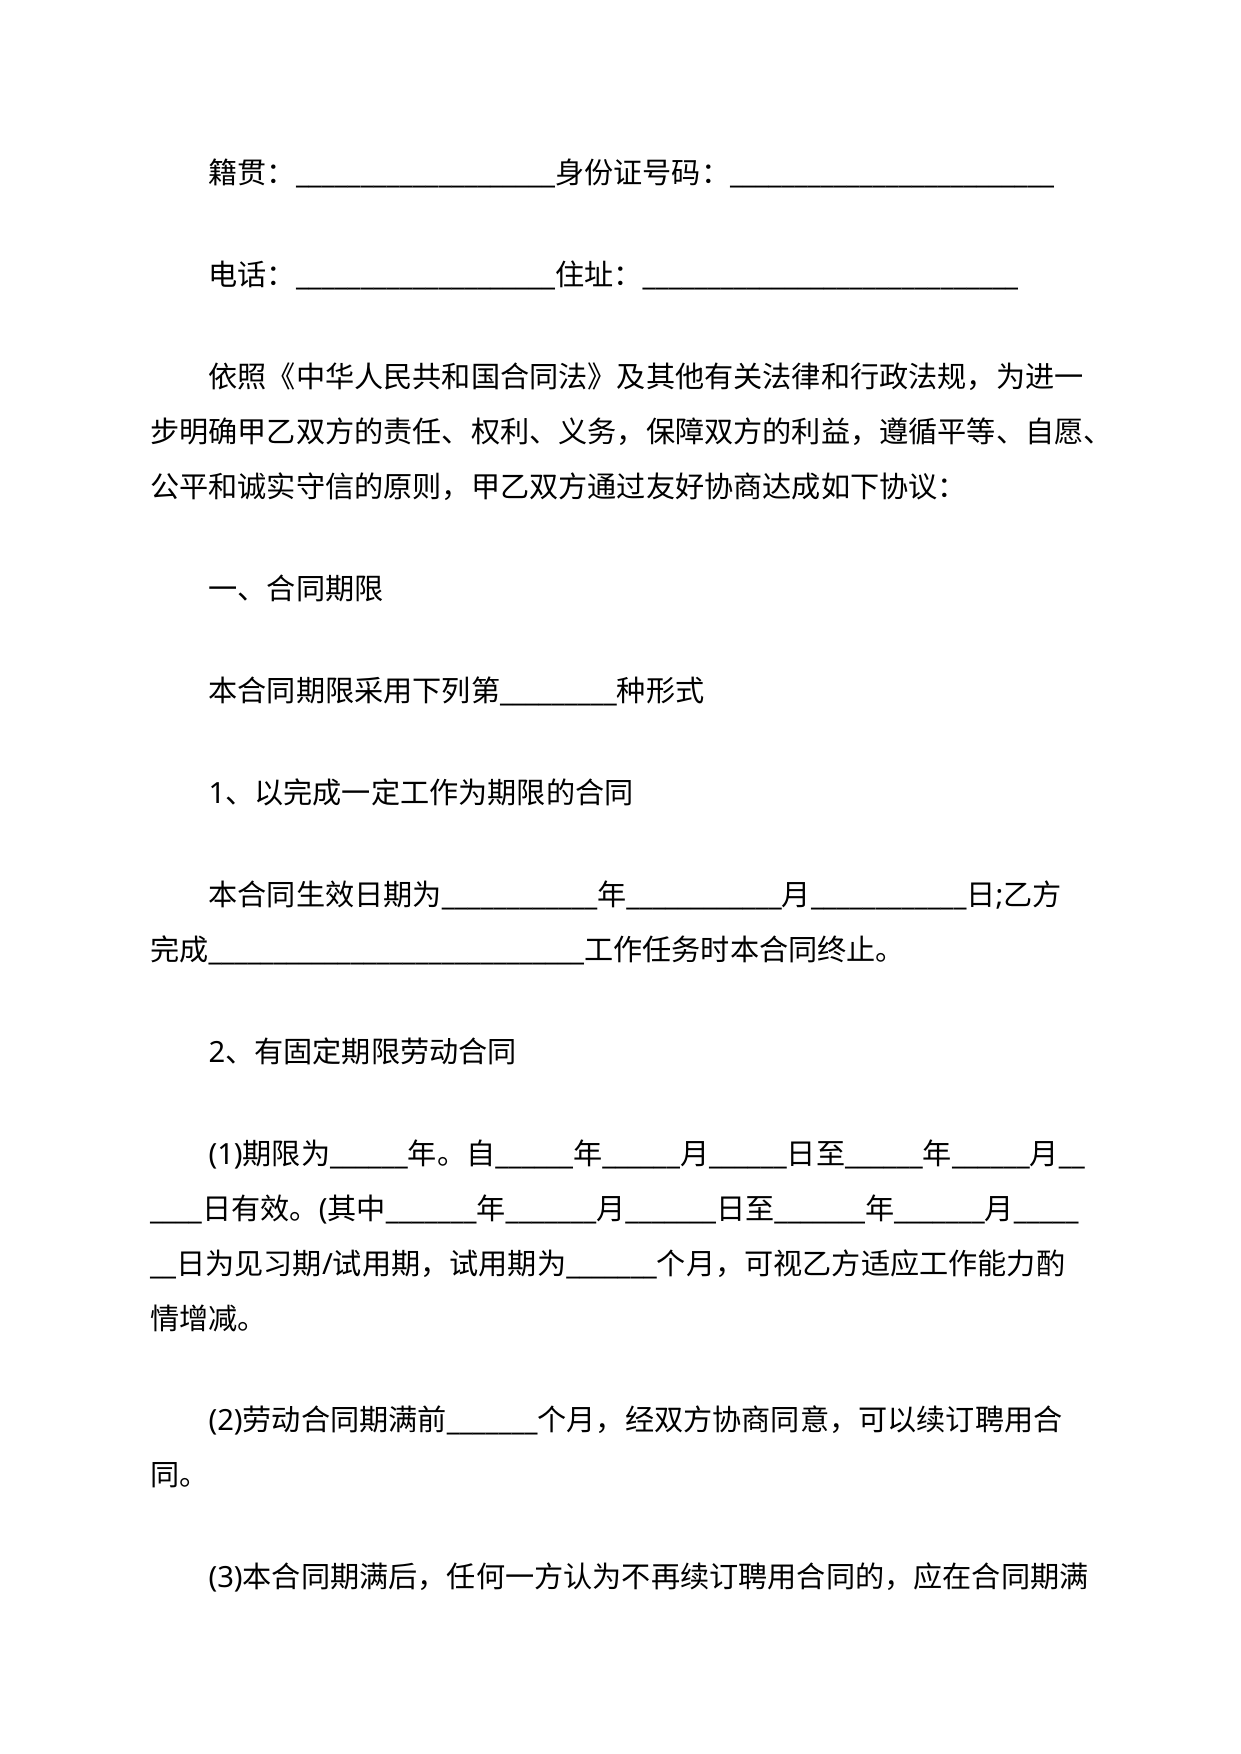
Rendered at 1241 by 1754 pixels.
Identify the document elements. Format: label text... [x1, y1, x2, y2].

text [150, 1554, 1090, 1596]
text 本合同生效日期为____________年____________月____________日;乙方完成_____________________________工作任务时本合同终止。 [150, 871, 1090, 969]
text 籍贯：____________________身份证号码：_________________________ [150, 150, 1090, 192]
text 2、有固定期限劳动合同 [150, 1028, 1090, 1071]
text (2)劳动合同期满前_______个月，经双方协商同意，可以续订聘用合同。 [150, 1397, 1090, 1494]
text 本合同期限采用下列第_________种形式 [150, 667, 1090, 710]
text 一、合同期限 [150, 566, 1090, 608]
text 依照《中华人民共和国合同法》及其他有关法律和行政法规，为进一步明确甲乙双方的责任、权利、义务，保障双方的利益，遵循平等、自愿、公平和诚实守信的原则，甲乙双方通过友好协商达成如下协议： [150, 354, 1090, 506]
text 电话：____________________住址：_____________________________ [150, 252, 1090, 294]
text (1)期限为______年。自______年______月______日至______年______月______日有效。(其中_______年_______月_______日至_______年_______月_______日为见习期/试用期，试用期为_______个月，可视乙方适应工作能力酌情增减。 [150, 1130, 1090, 1337]
text 1、以完成一定工作为期限的合同 [150, 769, 1090, 812]
